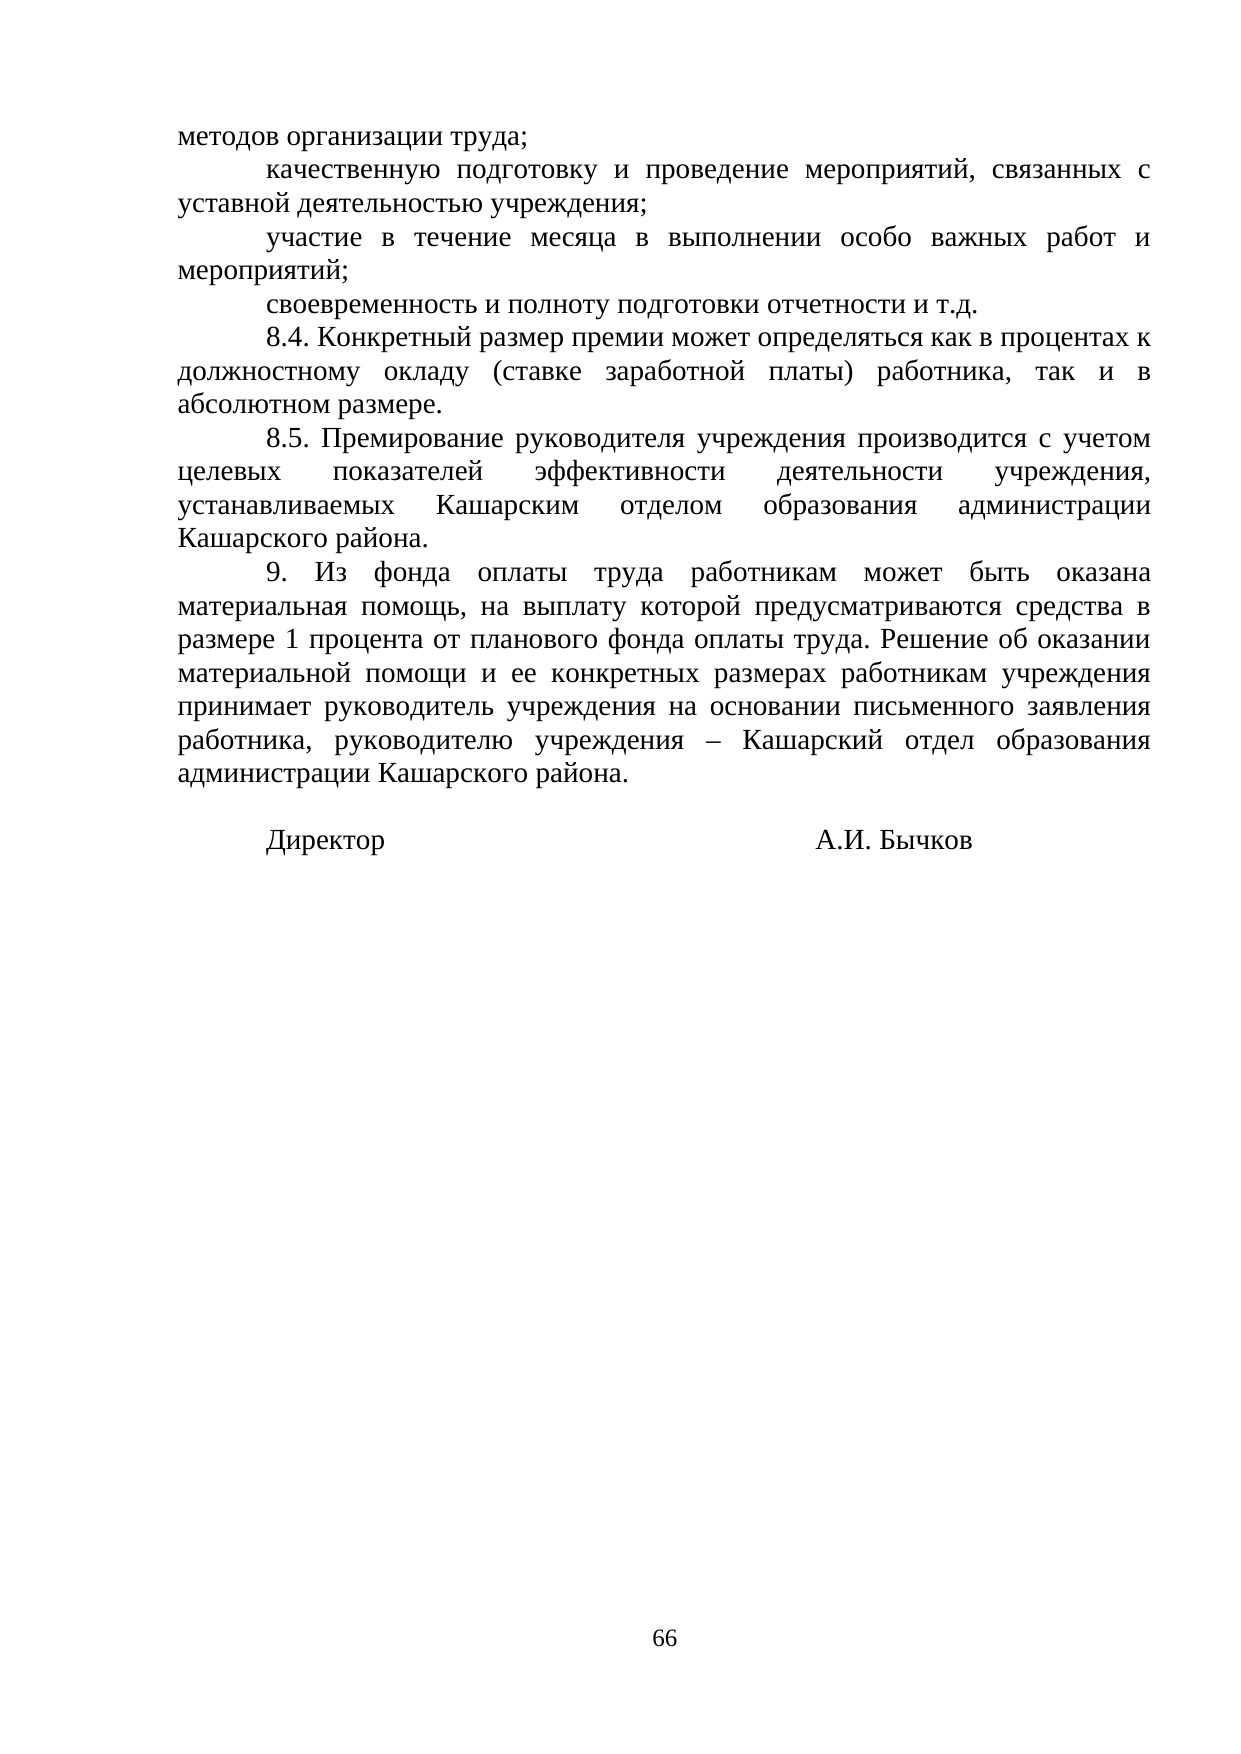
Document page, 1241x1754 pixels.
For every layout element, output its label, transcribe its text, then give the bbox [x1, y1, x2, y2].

text своевременность и полноту подготовки отчетности и т.д. [177, 286, 1152, 319]
text 9. Из фонда оплаты труда работникам может быть оказана материальная помощь, на выплату которой предусматриваются средства в размере 1 процента от планового фонда оплаты труда. Решение об оказании материальной помощи и ее конкретных размерах работникам учреждения принимает руководитель учреждения на основании письменного заявления работника, руководителю учреждения – Кашарский отдел образования администрации Кашарского района. [177, 554, 1152, 789]
text 8.4. Конкретный размер премии может определяться как в процентах к должностному окладу (ставке заработной платы) работника, так и в абсолютном размере. [177, 319, 1152, 420]
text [177, 118, 1152, 152]
text качественную подготовку и проведение мероприятий, связанных с уставной деятельностью учреждения; [177, 152, 1152, 219]
text участие в течение месяца в выполнении особо важных работ и мероприятий; [177, 219, 1152, 286]
text Директор А.И. Бычков [177, 822, 1152, 856]
text 8.5. Премирование руководителя учреждения производится с учетом целевых показателей эффективности деятельности учреждения, устанавливаемых Кашарским отделом образования администрации Кашарского района. [177, 420, 1152, 554]
